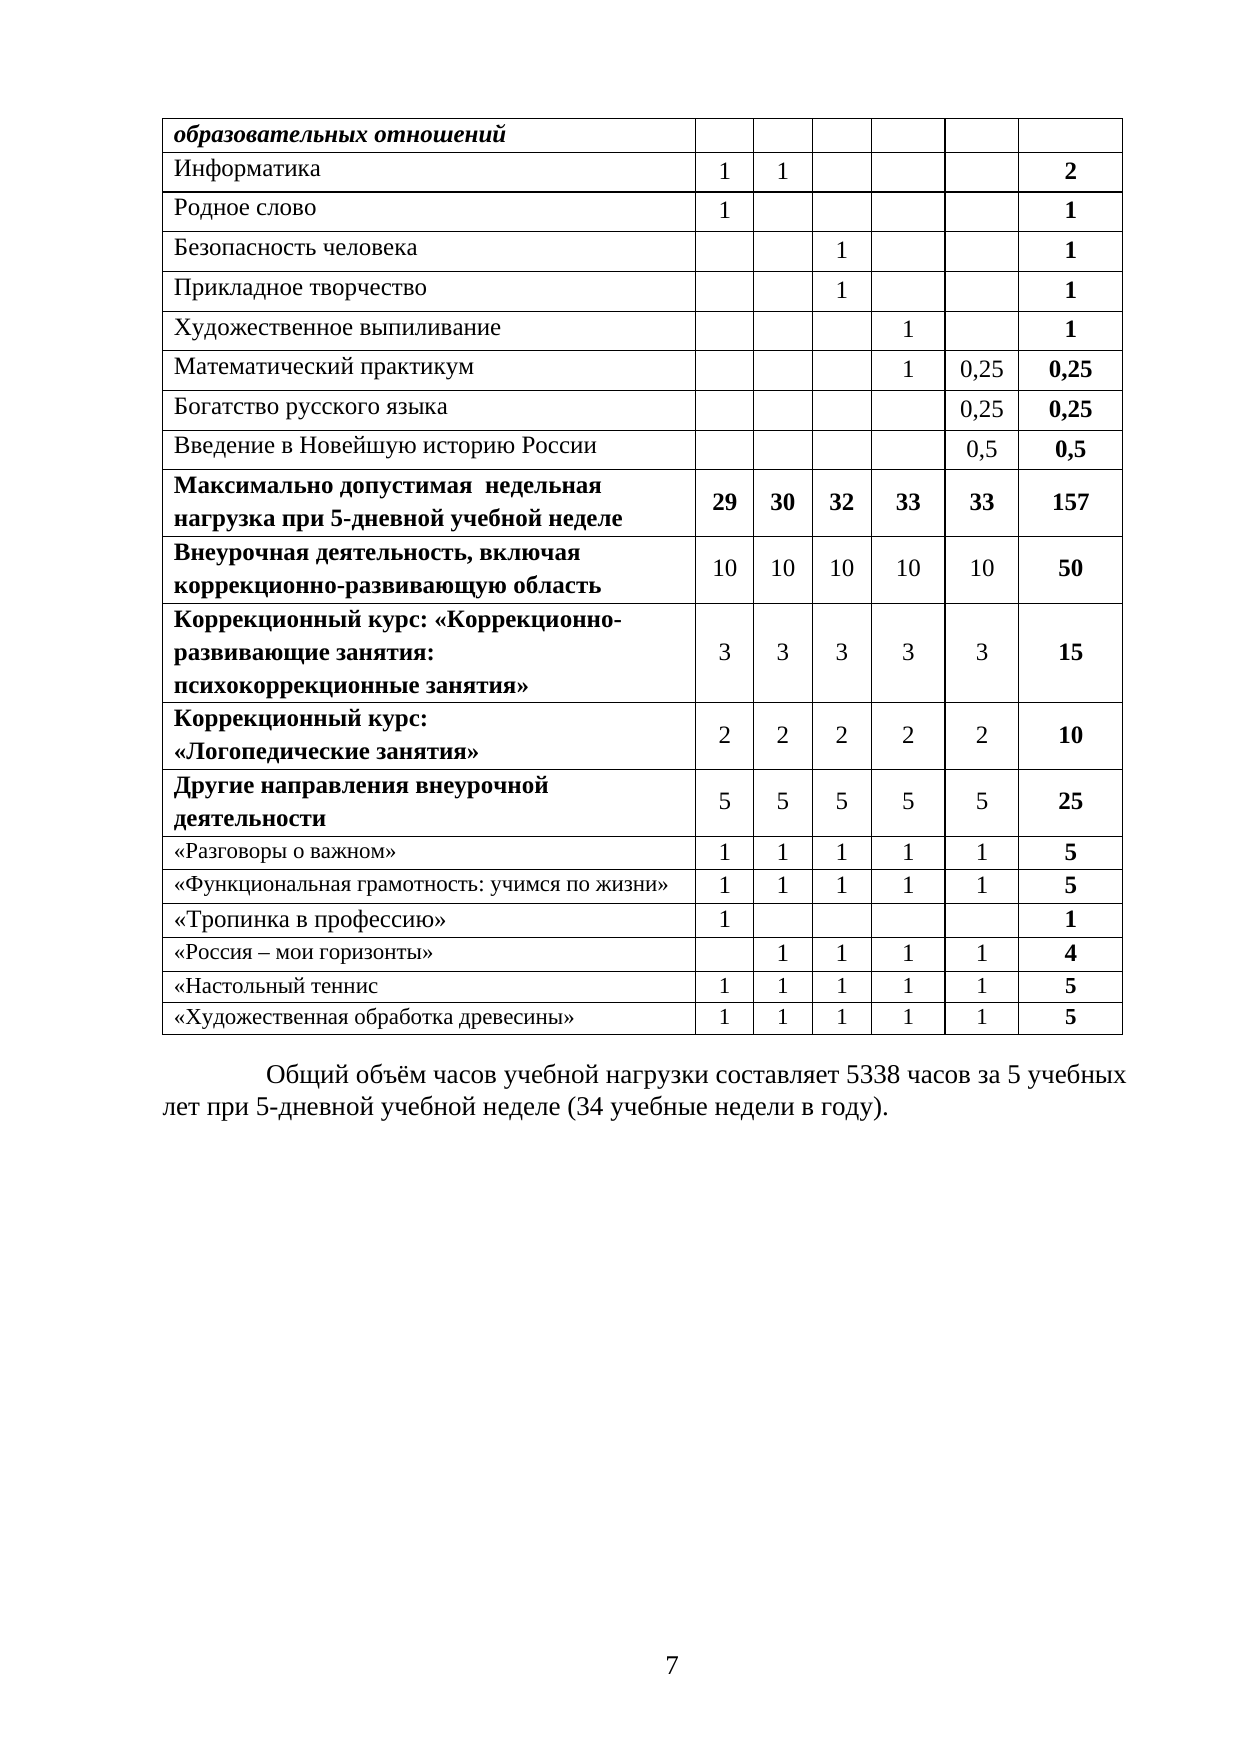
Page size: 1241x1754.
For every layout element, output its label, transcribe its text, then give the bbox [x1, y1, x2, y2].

table_cell 2 [872, 119, 944, 152]
table_cell [754, 431, 812, 469]
table_cell 1 [813, 870, 871, 903]
text Общий объём часов учебной нагрузки составляет 5338 часов за 5 учебных лет при 5-дневной учебной неделе (34 учебные недели в году). [162, 1059, 1167, 1121]
table_cell 29 [696, 470, 753, 536]
table_cell [872, 431, 944, 469]
table_cell 0,25 [946, 351, 1018, 390]
table_cell 10 [946, 537, 1018, 603]
table_cell [872, 391, 944, 429]
table_cell 1 [754, 870, 812, 903]
table_cell [872, 904, 944, 937]
table_cell Другие направления внеурочной деятельности [163, 770, 695, 836]
table_cell 1 [872, 870, 944, 903]
table_cell 2 [754, 703, 812, 769]
table_cell [872, 193, 944, 231]
table_cell 10 [872, 537, 944, 603]
table_cell 30 [754, 470, 812, 536]
table_cell 3 [754, 604, 812, 702]
table_cell [754, 351, 812, 390]
table_cell 2 [813, 119, 871, 152]
table_cell 2 [813, 703, 871, 769]
table_cell 5 [1019, 972, 1122, 1002]
table_cell «Разговоры о важном» [163, 837, 695, 869]
table_cell 1 [696, 153, 753, 191]
table_cell 1 [872, 837, 944, 869]
table_cell «Художественная обработка древесины» [163, 1003, 695, 1033]
table_cell [813, 312, 871, 350]
table_cell 10 [813, 537, 871, 603]
table_cell 1 [813, 837, 871, 869]
table_cell 3 [813, 604, 871, 702]
table_cell 10 [1019, 703, 1122, 769]
table_cell 5 [946, 770, 1018, 836]
table_cell 3 [946, 604, 1018, 702]
table_cell 1 [946, 972, 1018, 1002]
table_cell 2 [1019, 153, 1122, 191]
table_cell 1 [1019, 232, 1122, 271]
table_cell 1 [946, 1003, 1018, 1033]
table_cell 1 [696, 193, 753, 231]
table_cell Художественное выпиливание [163, 312, 695, 350]
table_cell 1 [754, 1003, 812, 1033]
table_cell «Россия – мои горизонты» [163, 938, 695, 971]
table_cell 5 [1019, 870, 1122, 903]
table_cell [946, 153, 1018, 191]
table_cell 1 [754, 938, 812, 971]
table_cell [696, 391, 753, 429]
table_cell 1 [813, 232, 871, 271]
table_cell 1 [696, 1003, 753, 1033]
table_cell [872, 153, 944, 191]
table_cell 5 [813, 770, 871, 836]
table_cell 2 [872, 703, 944, 769]
table_cell 1 [1019, 904, 1122, 937]
table_cell 1 [872, 351, 944, 390]
table_cell 5 [1019, 837, 1122, 869]
table_cell 50 [1019, 537, 1122, 603]
table_cell Математический практикум [163, 351, 695, 390]
table_cell [813, 351, 871, 390]
table_cell 157 [1019, 470, 1122, 536]
table_cell [946, 312, 1018, 350]
table_cell 1 [946, 837, 1018, 869]
table_cell 10 [696, 537, 753, 603]
table_cell Коррекционный курс: «Коррекционно-развивающие занятия: психокоррекционные занятия» [163, 604, 695, 702]
table_cell [946, 193, 1018, 231]
table_cell [946, 904, 1018, 937]
table_cell 0,25 [946, 391, 1018, 429]
table_cell 4 [1019, 938, 1122, 971]
table_cell 1 [1019, 272, 1122, 311]
table_cell «Функциональная грамотность: учимся по жизни» [163, 870, 695, 903]
table_cell Безопасность человека [163, 232, 695, 271]
table_cell Максимально допустимая недельная нагрузка при 5-дневной учебной неделе [163, 470, 695, 536]
table_cell 1 [754, 119, 812, 152]
table_cell 1 [872, 1003, 944, 1033]
table_cell 0,5 [1019, 431, 1122, 469]
table_cell 1 [696, 837, 753, 869]
table_cell [813, 431, 871, 469]
table_cell 1 [754, 837, 812, 869]
table_cell 1 [813, 938, 871, 971]
table_cell [696, 272, 753, 311]
table_cell 1 [813, 1003, 871, 1033]
table_cell 5 [696, 770, 753, 836]
table_cell 1 [946, 870, 1018, 903]
table_cell 10 [754, 537, 812, 603]
table_cell 0,25 [1019, 351, 1122, 390]
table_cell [163, 119, 695, 152]
table_cell [813, 193, 871, 231]
table_cell [946, 272, 1018, 311]
table_cell «Тропинка в профессию» [163, 904, 695, 937]
table_cell 1 [813, 272, 871, 311]
table_cell 2 [696, 703, 753, 769]
table_cell Богатство русского языка [163, 391, 695, 429]
table_cell 33 [872, 470, 944, 536]
table_cell 5 [1019, 1003, 1122, 1033]
table_cell 8 [1019, 119, 1122, 152]
table_cell Информатика [163, 153, 695, 191]
table_cell 2 [946, 703, 1018, 769]
table_cell [754, 272, 812, 311]
table_cell Прикладное творчество [163, 272, 695, 311]
table_cell [872, 232, 944, 271]
table_cell 1 [754, 972, 812, 1002]
table_cell [813, 391, 871, 429]
table_cell [813, 904, 871, 937]
table_cell [754, 904, 812, 937]
table_cell [696, 351, 753, 390]
table_cell [754, 312, 812, 350]
table_cell 33 [946, 470, 1018, 536]
table_cell Родное слово [163, 193, 695, 231]
table_cell 3 [872, 604, 944, 702]
table_cell 32 [813, 470, 871, 536]
table_cell [754, 232, 812, 271]
table_cell 1 [696, 972, 753, 1002]
table_cell [696, 938, 753, 971]
table_cell [946, 232, 1018, 271]
table_cell 3 [696, 604, 753, 702]
table_cell [696, 232, 753, 271]
table_cell 1 [872, 972, 944, 1002]
table_cell [696, 312, 753, 350]
table_cell 5 [872, 770, 944, 836]
table_cell Внеурочная деятельность, включая коррекционно-развивающую область [163, 537, 695, 603]
table_cell [754, 391, 812, 429]
table_cell 1 [813, 972, 871, 1002]
table_cell 1 [754, 153, 812, 191]
table_cell [872, 272, 944, 311]
table_cell 2 [696, 119, 753, 152]
table_cell [813, 153, 871, 191]
table_cell 25 [1019, 770, 1122, 836]
table_cell 5 [754, 770, 812, 836]
table_cell «Настольный теннис [163, 972, 695, 1002]
table_cell 1 [696, 870, 753, 903]
table_cell 1 [872, 312, 944, 350]
table_cell 15 [1019, 604, 1122, 702]
table_cell 1 [946, 938, 1018, 971]
table_cell 1 [1019, 312, 1122, 350]
table_cell 1 [696, 904, 753, 937]
table_cell Введение в Новейшую историю России [163, 431, 695, 469]
table_cell [696, 431, 753, 469]
table_cell 1 [872, 938, 944, 971]
table_cell 1 [1019, 193, 1122, 231]
table_cell 1 [946, 119, 1018, 152]
table_cell 0,25 [1019, 391, 1122, 429]
table_cell 0,5 [946, 431, 1018, 469]
table_cell [754, 193, 812, 231]
table_cell Коррекционный курс: «Логопедические занятия» [163, 703, 695, 769]
